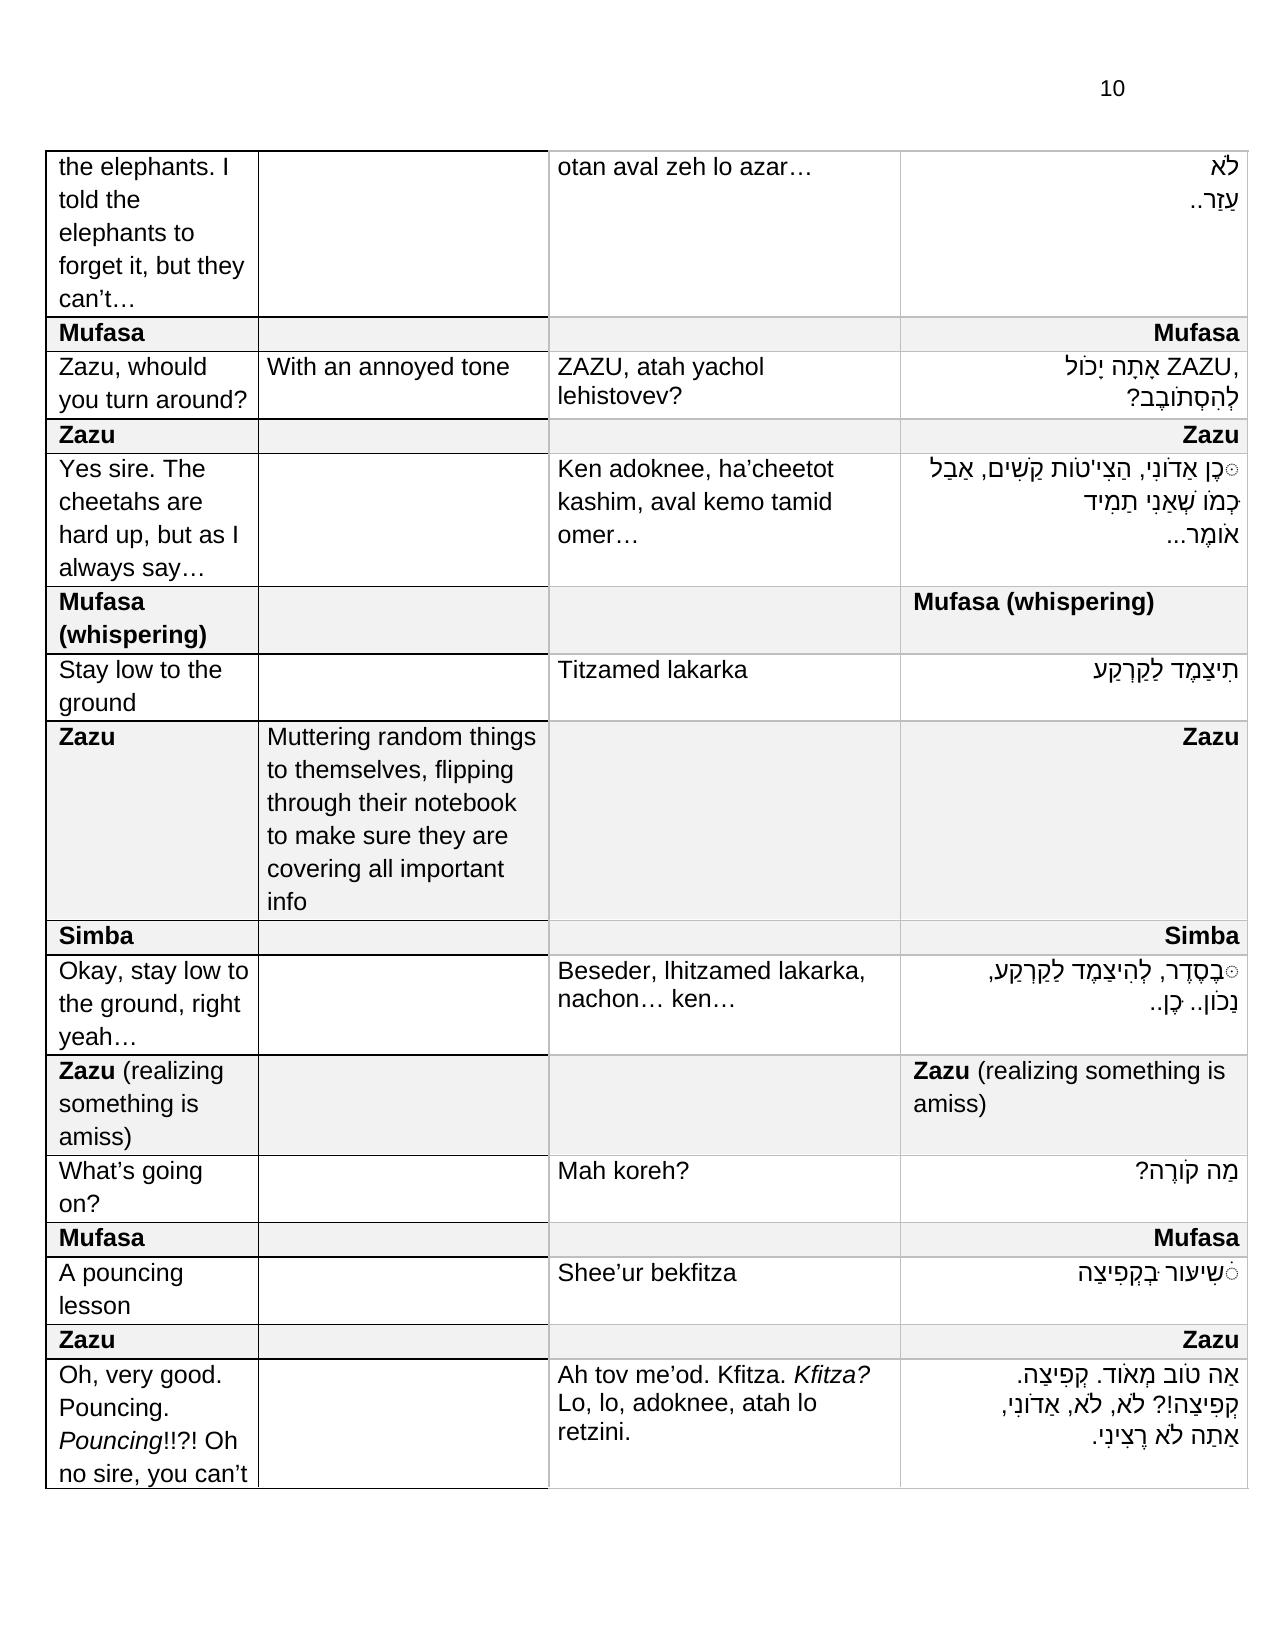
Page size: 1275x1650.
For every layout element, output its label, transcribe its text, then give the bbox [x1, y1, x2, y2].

table_cell [259, 655, 548, 720]
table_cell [550, 152, 900, 316]
table_cell [259, 1325, 548, 1358]
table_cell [550, 1360, 900, 1487]
table_cell [259, 1223, 548, 1256]
table_cell [550, 1223, 900, 1256]
table_cell Simba [47, 921, 258, 954]
table_cell Mufasa (whispering) [47, 587, 258, 653]
table_cell [550, 722, 900, 919]
table_cell Simba [901, 921, 1247, 954]
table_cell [47, 152, 258, 316]
table_cell [259, 1156, 548, 1222]
table_cell Stay low to the ground [47, 655, 258, 720]
table_cell A pouncing lesson [47, 1258, 258, 1323]
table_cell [47, 1360, 258, 1487]
table_cell Mufasa [901, 318, 1247, 351]
table_cell [259, 1258, 548, 1323]
table_cell Mufasa [47, 1223, 258, 1256]
table_cell Zazu, whould you turn around? [47, 352, 258, 418]
table_cell ּבֶסֶדֶר, לְהִיצַמֶד לַקַרְקַע, נַכֹון.. ּכֶן.. [901, 956, 1247, 1054]
table_cell Zazu [47, 722, 258, 919]
table_cell [550, 420, 900, 453]
table_cell [259, 318, 548, 351]
table_cell [259, 1056, 548, 1154]
table_cell Mah koreh? [550, 1156, 900, 1222]
table_cell [259, 454, 548, 586]
table_cell ׁשִיעּור ּבְקְפִיצַה [901, 1258, 1247, 1323]
table_cell [550, 587, 900, 653]
table_cell Shee’ur bekfitza [550, 1258, 900, 1323]
table_cell תִיצַמֶד לַקַרְקַע [901, 655, 1247, 720]
table_cell [550, 921, 900, 954]
table_cell Zazu [47, 1325, 258, 1358]
table_cell ZAZU, atah yachol lehistovev? [550, 352, 900, 418]
table_cell Muttering random things to themselves, flipping through their notebook to make sure they are covering all important info [259, 722, 548, 919]
table_cell Zazu [901, 722, 1247, 919]
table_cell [901, 152, 1247, 316]
table_cell Yes sire. The cheetahs are hard up, but as I always say… [47, 454, 258, 586]
table_cell Zazu (realizing something is amiss) [47, 1056, 258, 1154]
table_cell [901, 1360, 1247, 1487]
table_cell Zazu [47, 420, 258, 453]
table_cell Zazu (realizing something is amiss) [901, 1056, 1247, 1154]
table_cell [259, 587, 548, 653]
table_cell Okay, stay low to the ground, right yeah… [47, 956, 258, 1054]
table_cell [259, 152, 548, 316]
table_cell Mufasa [901, 1223, 1247, 1256]
table_cell [259, 921, 548, 954]
table_cell [259, 956, 548, 1054]
table_cell [259, 1360, 548, 1487]
table_cell [550, 1325, 900, 1358]
table_cell Zazu [901, 420, 1247, 453]
table_cell Beseder, lhitzamed lakarka, nachon… ken… [550, 956, 900, 1054]
table_cell Mufasa [47, 318, 258, 351]
table_cell What’s going on? [47, 1156, 258, 1222]
table_cell [550, 1056, 900, 1154]
table_cell [259, 420, 548, 453]
table_cell With an annoyed tone [259, 352, 548, 418]
table_cell ּכֶן אַדֹונִי, הַצִי'טֹות קַׁשִים, אַבַל ּכְמֹו ׁשְאַנִי תַמִיד אֹומֶר... [901, 454, 1247, 586]
table_cell Mufasa (whispering) [901, 587, 1247, 653]
table_cell Zazu [901, 1325, 1247, 1358]
table_cell מַה קֹורֶה? [901, 1156, 1247, 1222]
table_cell Titzamed lakarka [550, 655, 900, 720]
table_cell ,ZAZU אָתָה יָכֹול לְהִסְתֹובֶב? [901, 352, 1247, 418]
table_cell Ken adoknee, ha’cheetot kashim, aval kemo tamid omer… [550, 454, 900, 586]
table_cell [550, 318, 900, 351]
